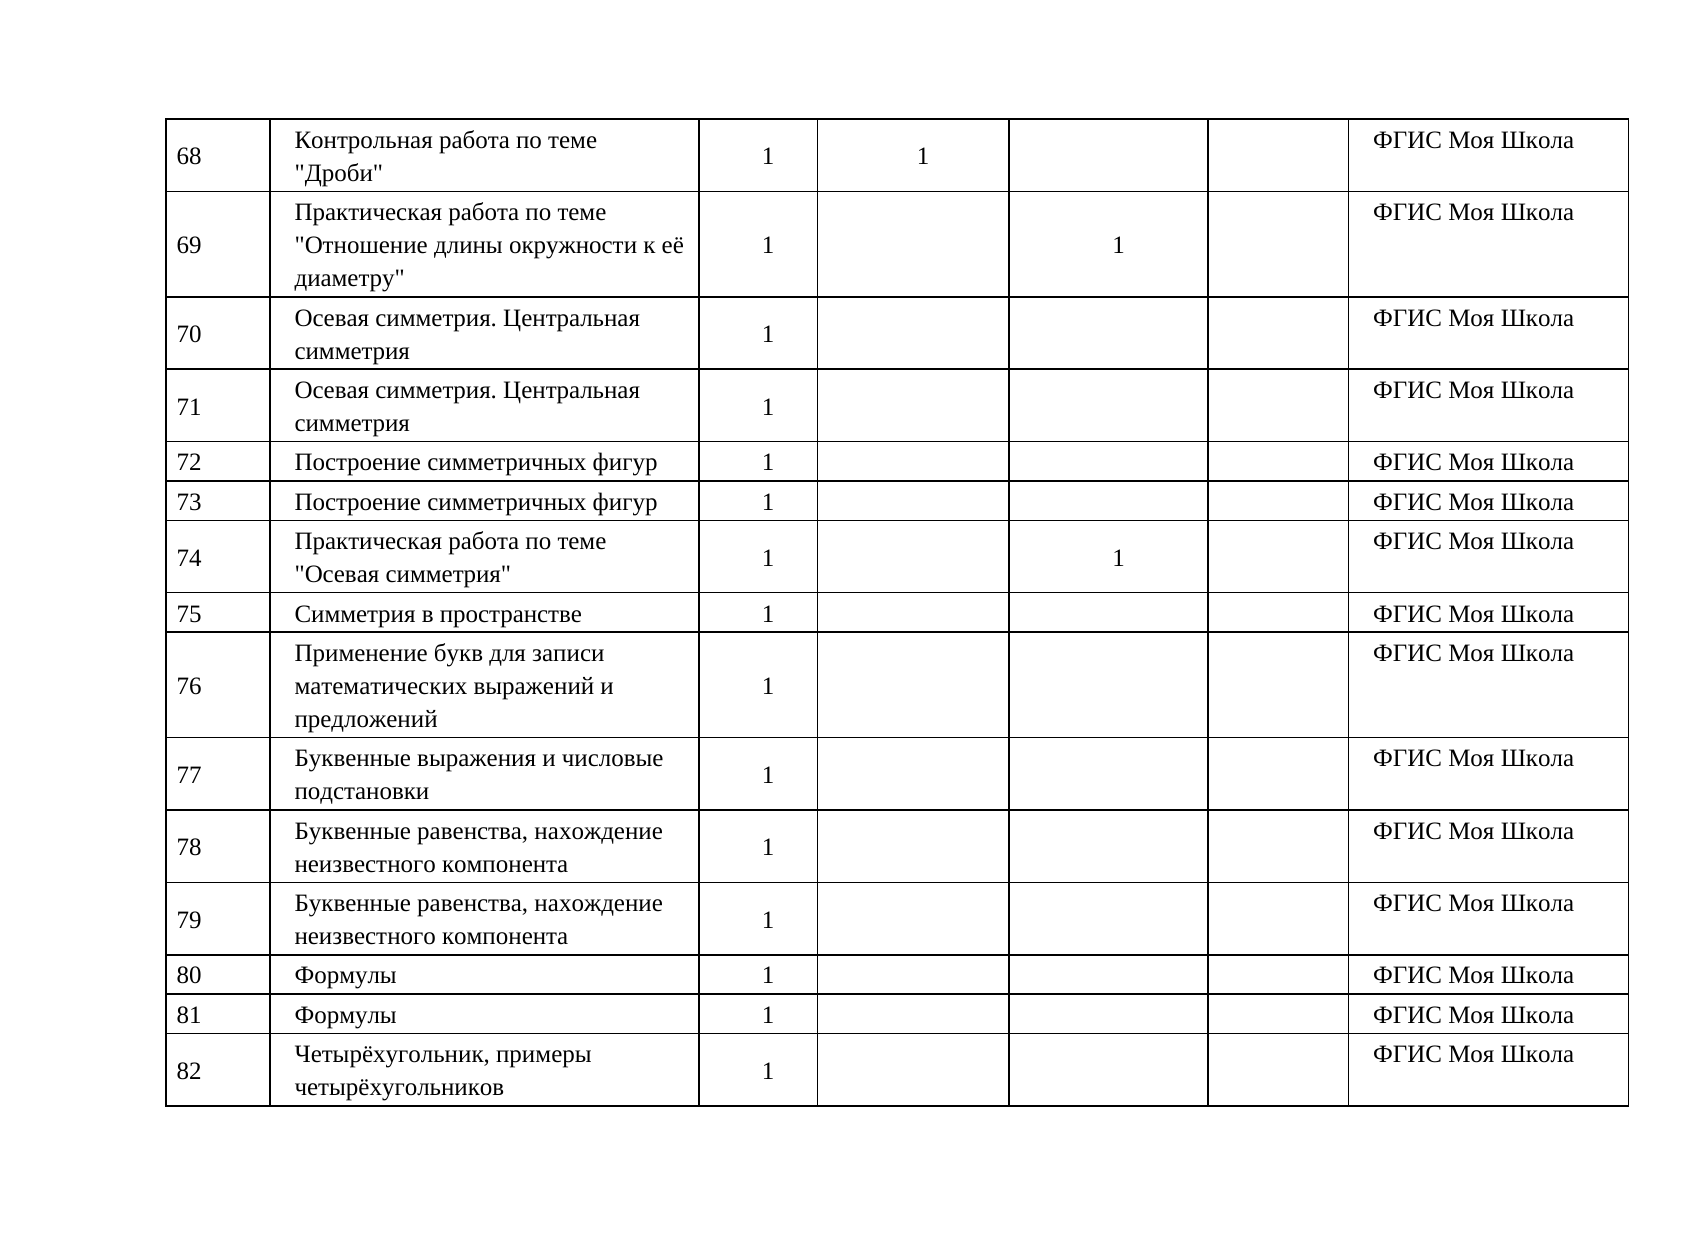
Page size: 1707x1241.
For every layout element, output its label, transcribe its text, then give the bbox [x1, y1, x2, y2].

table_cell ФГИС Моя Школа [1349, 995, 1628, 1033]
table_cell Практическая работа по теме "Осевая симметрия" [271, 521, 698, 592]
table_cell 1 [700, 482, 817, 519]
table_cell ФГИС Моя Школа [1349, 738, 1628, 809]
table_cell 1 [818, 120, 1008, 191]
table_cell [1010, 298, 1207, 368]
table_cell ФГИС Моя Школа [1349, 633, 1628, 737]
table_cell 1 [700, 370, 817, 441]
table_cell [818, 995, 1008, 1033]
table_cell 1 [700, 120, 817, 191]
table_cell [1209, 995, 1348, 1033]
table_cell 74 [167, 521, 269, 592]
table_cell ФГИС Моя Школа [1349, 956, 1628, 993]
table_cell [1010, 738, 1207, 809]
table_cell Осевая симметрия. Центральная симметрия [271, 370, 698, 441]
table_cell [1010, 120, 1207, 191]
table_cell [818, 298, 1008, 368]
table_cell [818, 1034, 1008, 1105]
table_cell 81 [167, 995, 269, 1033]
table_cell ФГИС Моя Школа [1349, 298, 1628, 368]
table_cell [1010, 883, 1207, 954]
table_cell Формулы [271, 956, 698, 993]
table_cell 70 [167, 298, 269, 368]
table_cell ФГИС Моя Школа [1349, 521, 1628, 592]
table_cell [818, 633, 1008, 737]
table_cell ФГИС Моя Школа [1349, 593, 1628, 631]
table_cell Практическая работа по теме "Отношение длины окружности к её диаметру" [271, 192, 698, 296]
table_cell 77 [167, 738, 269, 809]
table_cell Четырёхугольник, примеры четырёхугольников [271, 1034, 698, 1105]
table_cell 80 [167, 956, 269, 993]
table_cell [1010, 482, 1207, 519]
table_cell [1010, 956, 1207, 993]
table_cell ФГИС Моя Школа [1349, 482, 1628, 519]
table_cell 68 [167, 120, 269, 191]
table_cell [1209, 120, 1348, 191]
table_cell [1209, 370, 1348, 441]
table_cell 1 [700, 633, 817, 737]
table_cell [818, 811, 1008, 881]
table_cell ФГИС Моя Школа [1349, 1034, 1628, 1105]
table_cell [1010, 1034, 1207, 1105]
table_cell [818, 482, 1008, 519]
table_cell [1209, 811, 1348, 881]
table_cell Построение симметричных фигур [271, 442, 698, 480]
table_cell [1010, 593, 1207, 631]
table_cell 1 [700, 738, 817, 809]
table_cell [818, 442, 1008, 480]
table_cell 1 [700, 995, 817, 1033]
table_cell 1 [700, 883, 817, 954]
table_cell 78 [167, 811, 269, 881]
table_cell Буквенные равенства, нахождение неизвестного компонента [271, 883, 698, 954]
table_cell [1209, 442, 1348, 480]
table_cell [1209, 1034, 1348, 1105]
table_cell 1 [1010, 521, 1207, 592]
table_cell ФГИС Моя Школа [1349, 442, 1628, 480]
table_cell [818, 738, 1008, 809]
table_cell Формулы [271, 995, 698, 1033]
table_cell [818, 192, 1008, 296]
table_cell Применение букв для записи математических выражений и предложений [271, 633, 698, 737]
table_cell 1 [700, 1034, 817, 1105]
table_cell 1 [1010, 192, 1207, 296]
table_cell 1 [700, 298, 817, 368]
table_cell Построение симметричных фигур [271, 482, 698, 519]
table_cell 1 [700, 192, 817, 296]
table_cell [818, 883, 1008, 954]
table_cell ФГИС Моя Школа [1349, 811, 1628, 881]
table_cell 71 [167, 370, 269, 441]
table_cell ФГИС Моя Школа [1349, 192, 1628, 296]
table_cell 69 [167, 192, 269, 296]
table_cell [1209, 521, 1348, 592]
table_cell 76 [167, 633, 269, 737]
table_cell [1209, 633, 1348, 737]
table_cell 79 [167, 883, 269, 954]
table_cell 1 [700, 521, 817, 592]
table_cell 75 [167, 593, 269, 631]
table_cell Буквенные равенства, нахождение неизвестного компонента [271, 811, 698, 881]
table_cell [1209, 482, 1348, 519]
table_cell [1209, 883, 1348, 954]
table_cell 1 [700, 442, 817, 480]
table_cell [1209, 593, 1348, 631]
table_cell ФГИС Моя Школа [1349, 120, 1628, 191]
table_cell Осевая симметрия. Центральная симметрия [271, 298, 698, 368]
table_cell Контрольная работа по теме "Дроби" [271, 120, 698, 191]
table_cell [1010, 995, 1207, 1033]
table_cell 1 [700, 811, 817, 881]
table_cell [1010, 811, 1207, 881]
table_cell ФГИС Моя Школа [1349, 883, 1628, 954]
table_cell [1010, 633, 1207, 737]
table_cell [1209, 298, 1348, 368]
table_cell [1209, 956, 1348, 993]
table_cell ФГИС Моя Школа [1349, 370, 1628, 441]
table_cell [1010, 370, 1207, 441]
table_cell Симметрия в пространстве [271, 593, 698, 631]
table_cell [1209, 192, 1348, 296]
table_cell [1209, 738, 1348, 809]
table_cell 72 [167, 442, 269, 480]
table_cell Буквенные выражения и числовые подстановки [271, 738, 698, 809]
table_cell 73 [167, 482, 269, 519]
table_cell 1 [700, 593, 817, 631]
table_cell 1 [700, 956, 817, 993]
table_cell [818, 370, 1008, 441]
table_cell [818, 593, 1008, 631]
table_cell 82 [167, 1034, 269, 1105]
table_cell [1010, 442, 1207, 480]
table_cell [818, 956, 1008, 993]
table_cell [818, 521, 1008, 592]
